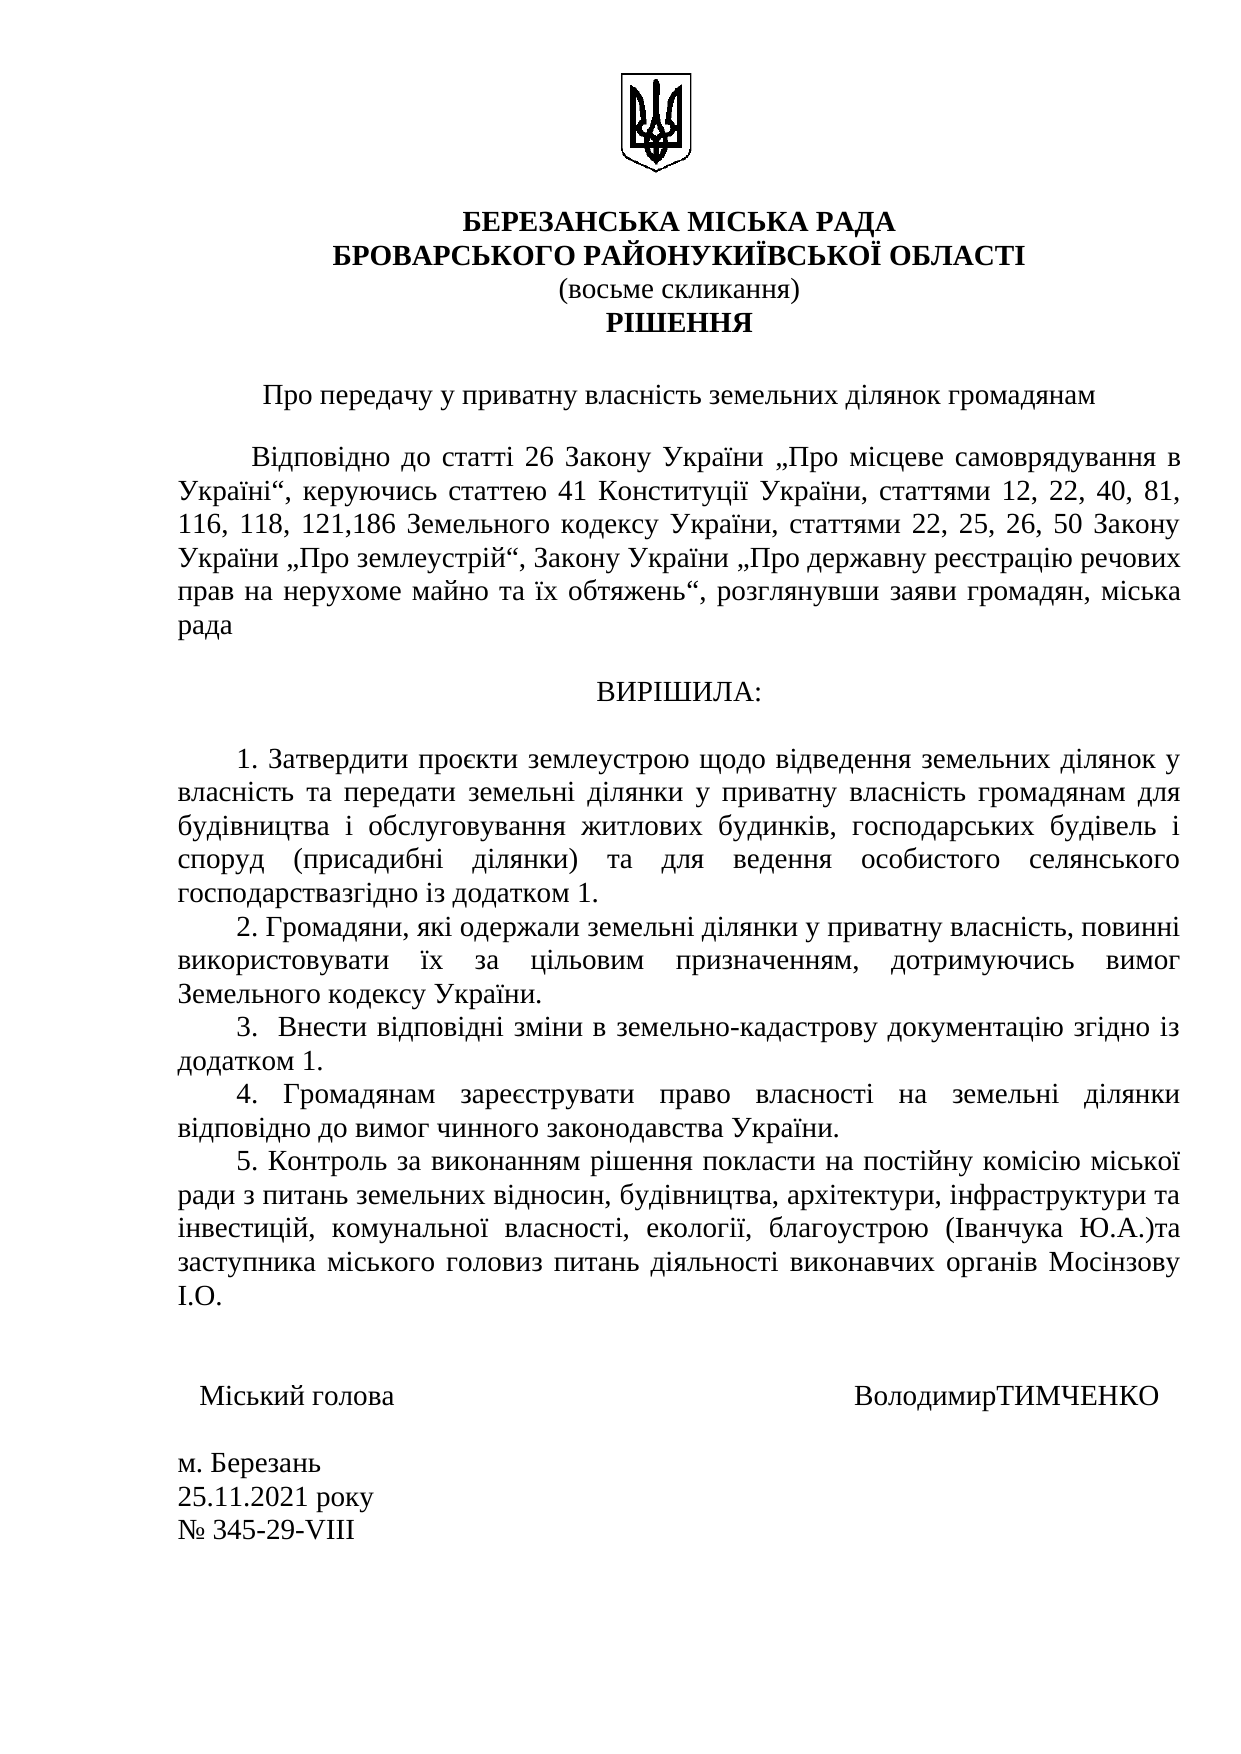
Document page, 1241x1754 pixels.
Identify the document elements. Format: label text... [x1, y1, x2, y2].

subtitle РІШЕННЯ [177, 305, 1181, 338]
text № 345-29-VІІІ [177, 1512, 1181, 1546]
text Відповідно до статті 26 Закону України „Про місцеве самоврядування в Україні“, керуючись статтею 41 Конституції України, статтями 12, 22, 40, 81, 116, 118, 121,186 Земельного кодексу України, статтями 22, 25, 26, 50 Закону України „Про землеустрій“, Закону України „Про державну реєстрацію речових прав на нерухоме майно та їх обтяжень“, розглянувши заяви громадян, міська рада [177, 439, 1181, 640]
text (восьме скликання) [177, 271, 1181, 305]
text Міський голова ВолодимирТИМЧЕНКО [177, 1378, 1181, 1412]
text 1. Затвердити проєкти землеустрою щодо відведення земельних ділянок у власність та передати земельні ділянки у приватну власність громадянам для будівництва і обслуговування житлових будинків, господарських будівель і споруд (присадибні ділянки) та для ведення особистого селянського господарствазгідно із додатком 1. [177, 741, 1181, 909]
subtitle БРОВАРСЬКОГО РАЙОНУКИЇВСЬКОЇ ОБЛАСТІ [177, 238, 1181, 271]
text 2. Громадяни, які одержали земельні ділянки у приватну власність, повинні використовувати їх за цільовим призначенням, дотримуючись вимог Земельного кодексу України. [177, 909, 1181, 1009]
text ВИРІШИЛА: [177, 674, 1181, 707]
subtitle БЕРЕЗАНСЬКА МІСЬКА РАДА [177, 204, 1181, 238]
text 5. Контроль за виконанням рішення покласти на постійну комісію міської ради з питань земельних відносин, будівництва, архітектури, інфраструктури та інвестицій, комунальної власності, екології, благоустрою (Іванчука Ю.А.)та заступника міського головиз питань діяльності виконавчих органів Мосінзову І.О. [177, 1143, 1181, 1311]
subtitle м. Березань [177, 1445, 1181, 1479]
text 3. Внести відповідні зміни в земельно-кадастрову документацію згідно із додатком 1. [177, 1009, 1181, 1076]
subtitle Про передачу у приватну власність земельних ділянок громадянам [177, 377, 1181, 410]
picture [619, 72, 692, 173]
text 25.11.2021 року [177, 1479, 1181, 1512]
text 4. Громадянам зареєструвати право власності на земельні ділянки відповідно до вимог чинного законодавства України. [177, 1076, 1181, 1143]
